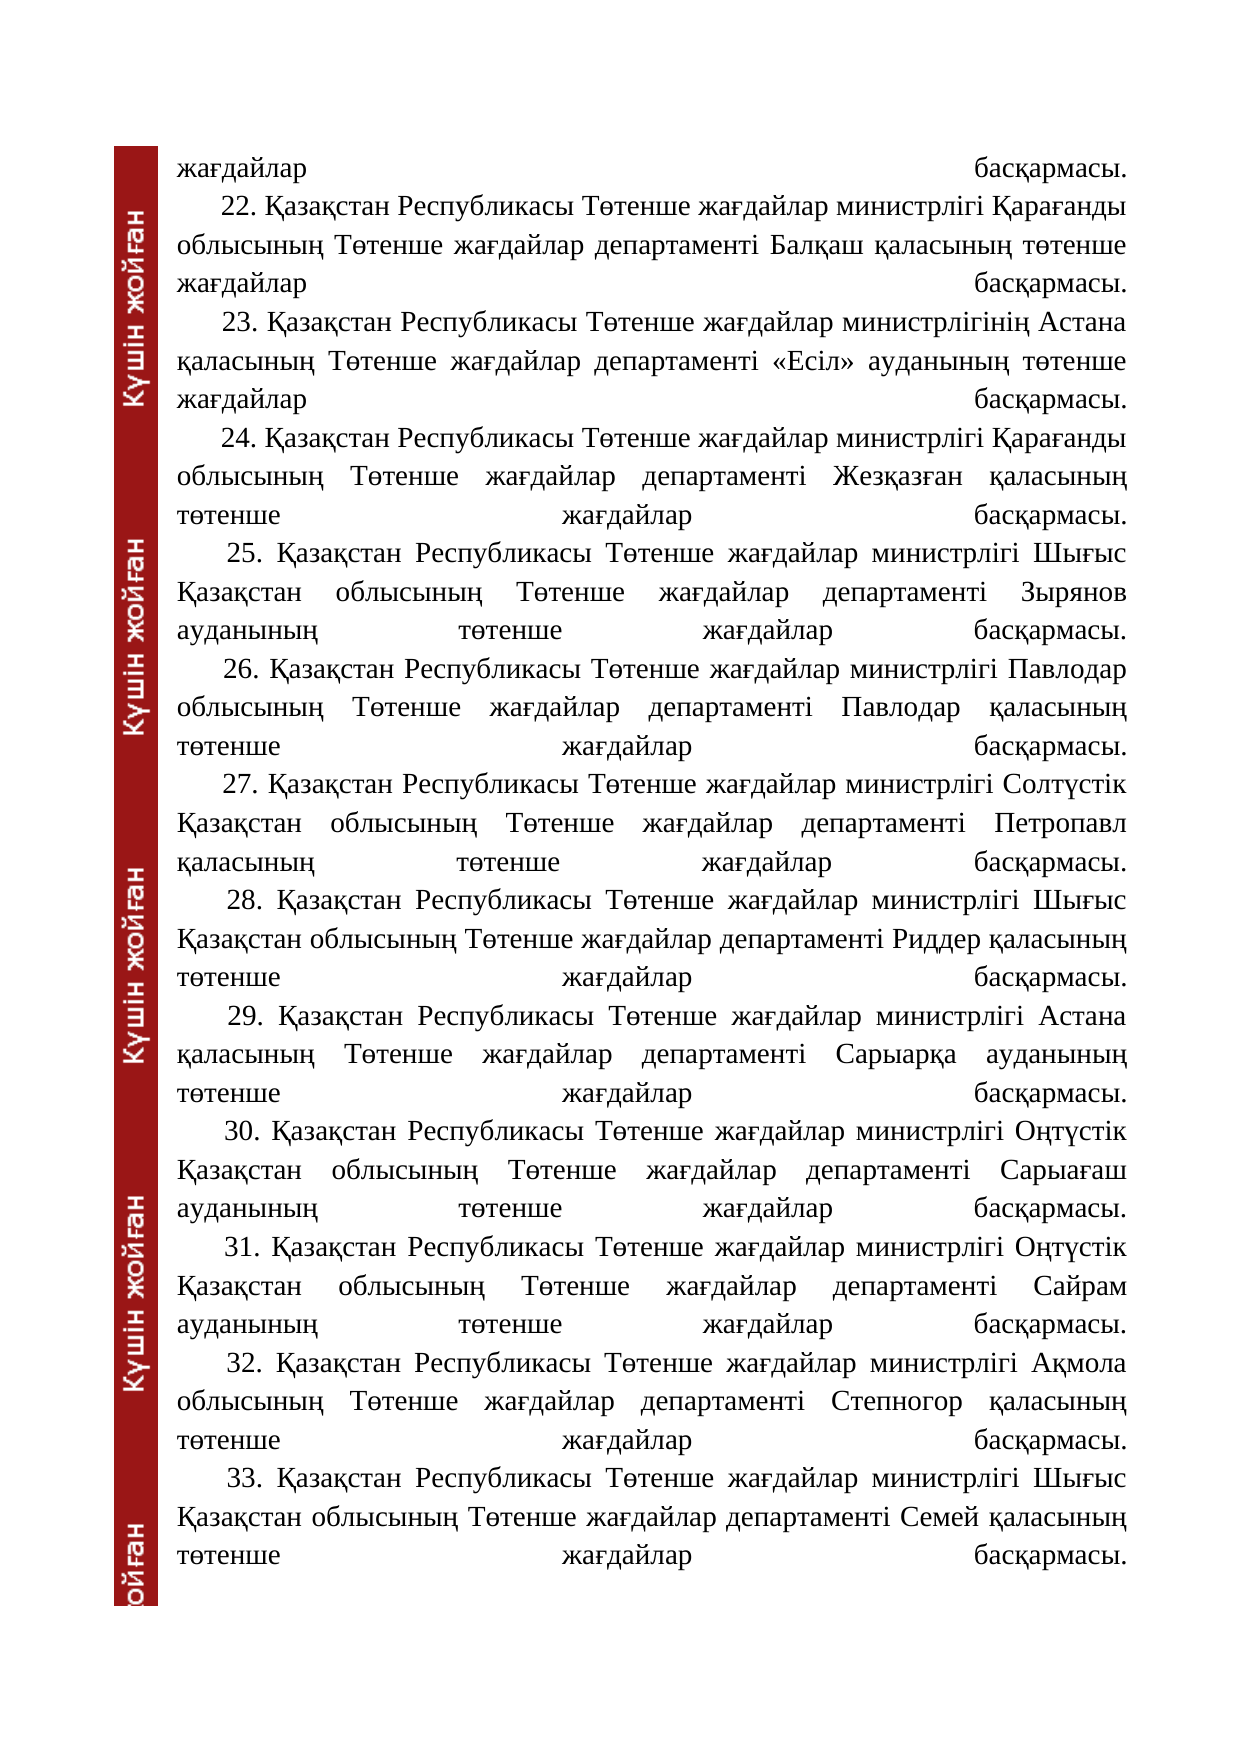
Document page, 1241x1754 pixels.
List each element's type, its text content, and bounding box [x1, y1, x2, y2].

picture [114, 146, 158, 150]
picture [114, 1571, 158, 1606]
